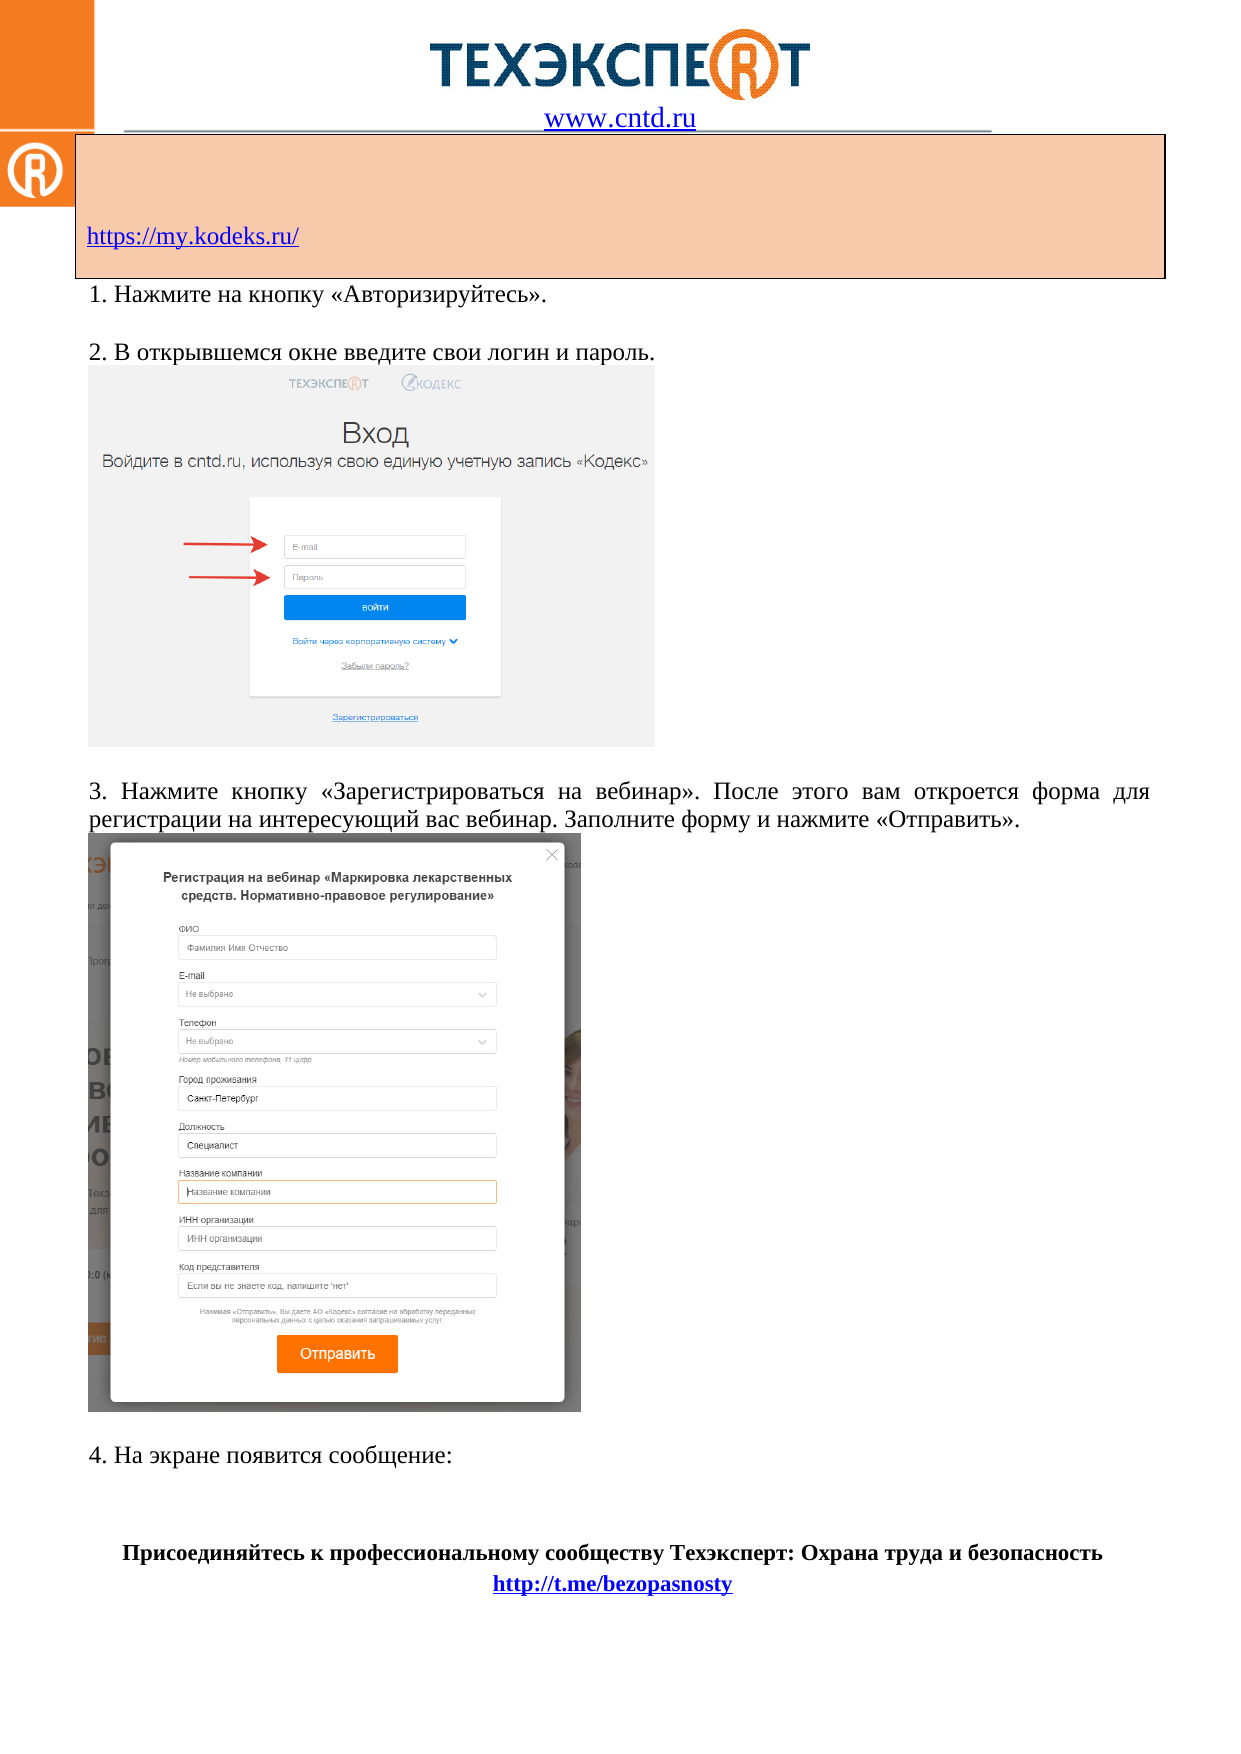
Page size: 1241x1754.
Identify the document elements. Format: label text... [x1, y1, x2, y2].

picture [88, 365, 655, 747]
text 4. На экране появится сообщение: [89, 1440, 1152, 1469]
text 1. Нажмите на кнопку «Авторизируйтесь». [89, 279, 1152, 308]
picture [88, 833, 581, 1412]
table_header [76, 135, 1164, 278]
text 2. В открывшемся окне введите свои логин и пароль. [89, 337, 1152, 366]
text 3. Нажмите кнопку «Зарегистрироваться на вебинар». После этого вам откроется форма для регистрации на интересующий вас вебинар. Заполните форму и нажмите «Отправить». [89, 776, 1152, 833]
picture [0, 0, 1160, 207]
